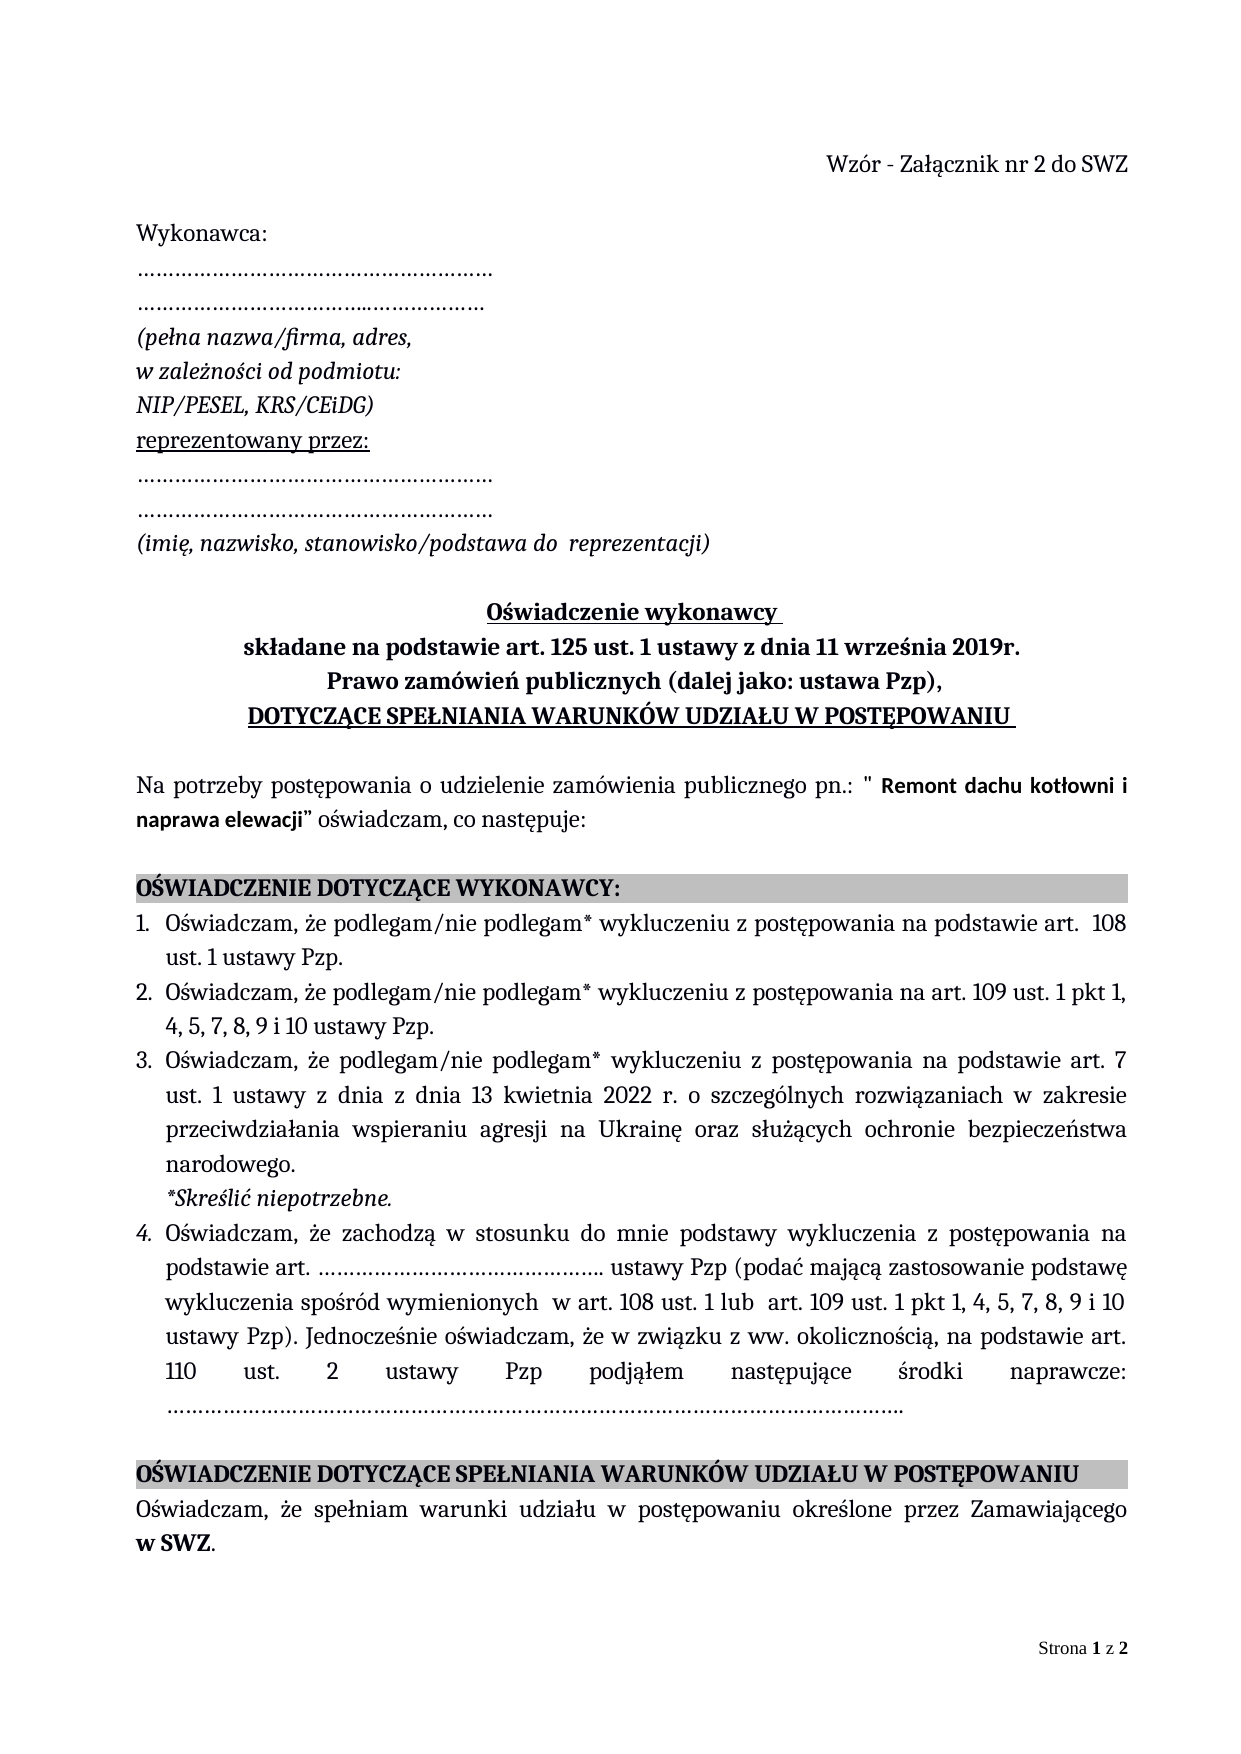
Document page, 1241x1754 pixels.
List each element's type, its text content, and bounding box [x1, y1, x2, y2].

text Wzór - Załącznik nr 2 do SWZ [136, 150, 1128, 179]
text Oświadczenie wykonawcy [136, 598, 1128, 627]
text DOTYCZĄCE SPEŁNIANIA WARUNKÓW UDZIAŁU W POSTĘPOWANIU [136, 702, 1128, 765]
text reprezentowany przez: [136, 426, 1128, 454]
text *Skreślić niepotrzebne. [165, 1184, 1128, 1213]
text Wykonawca: [136, 219, 1128, 248]
list Oświadczam, że podlegam/nie podlegam* wykluczeniu z postępowania na podstawie art. 108 ust. 1 ustawy Pzp. [136, 908, 1128, 972]
text Oświadczam, że spełniam warunki udziału w postępowaniu określone przez Zamawiającego w SWZ. [136, 1495, 1128, 1558]
text Na potrzeby postępowania o udzielenie zamówienia publicznego pn.: " Remont dachu kotłowni i naprawa elewacji” oświadczam, co następuje: [136, 771, 1128, 834]
text Prawo zamówień publicznych (dalej jako: ustawa Pzp), [136, 667, 1128, 696]
list Oświadczam, że podlegam/nie podlegam* wykluczeniu z postępowania na podstawie art. 7 ust. 1 ustawy z dnia z dnia 13 kwietnia 2022 r. o szczególnych rozwiązaniach w zakresie przeciwdziałania wspieraniu agresji na Ukrainę oraz służących ochronie bezpieczeństwa narodowego. [136, 1046, 1128, 1179]
text OŚWIADCZENIE DOTYCZĄCE SPEŁNIANIA WARUNKÓW UDZIAŁU W POSTĘPOWANIU [136, 1460, 1128, 1489]
text …………………………………………………………………………………..……………… [136, 253, 508, 317]
list Oświadczam, że podlegam/nie podlegam* wykluczeniu z postępowania na art. 109 ust. 1 pkt 1, 4, 5, 7, 8, 9 i 10 ustawy Pzp. [136, 977, 1128, 1041]
text składane na podstawie art. 125 ust. 1 ustawy z dnia 11 września 2019r. [136, 633, 1128, 661]
list Oświadczam, że zachodzą w stosunku do mnie podstawy wykluczenia z postępowania na podstawie art. ………………………………………. ustawy Pzp (podać mającą zastosowanie podstawę wykluczenia spośród wymienionych w art. 108 ust. 1 lub art. 109 ust. 1 pkt 1, 4, 5, 7, 8, 9 i 10 ustawy Pzp). Jednocześnie oświadczam, że w związku z ww. okolicznością, na podstawie art. 110 ust. 2 ustawy Pzp podjąłem następujące środki naprawcze: ………………………………………………………………………………………………………. [136, 1219, 1128, 1454]
text (imię, nazwisko, stanowisko/podstawa do reprezentacji) [136, 529, 1128, 558]
text w zależności od podmiotu: NIP/PESEL, KRS/CEiDG) [136, 357, 508, 420]
text OŚWIADCZENIE DOTYCZĄCE WYKONAWCY: [136, 874, 1128, 903]
text …………………………………………………………………………………………………… [136, 460, 508, 523]
text (pełna nazwa/firma, adres, [136, 322, 508, 351]
